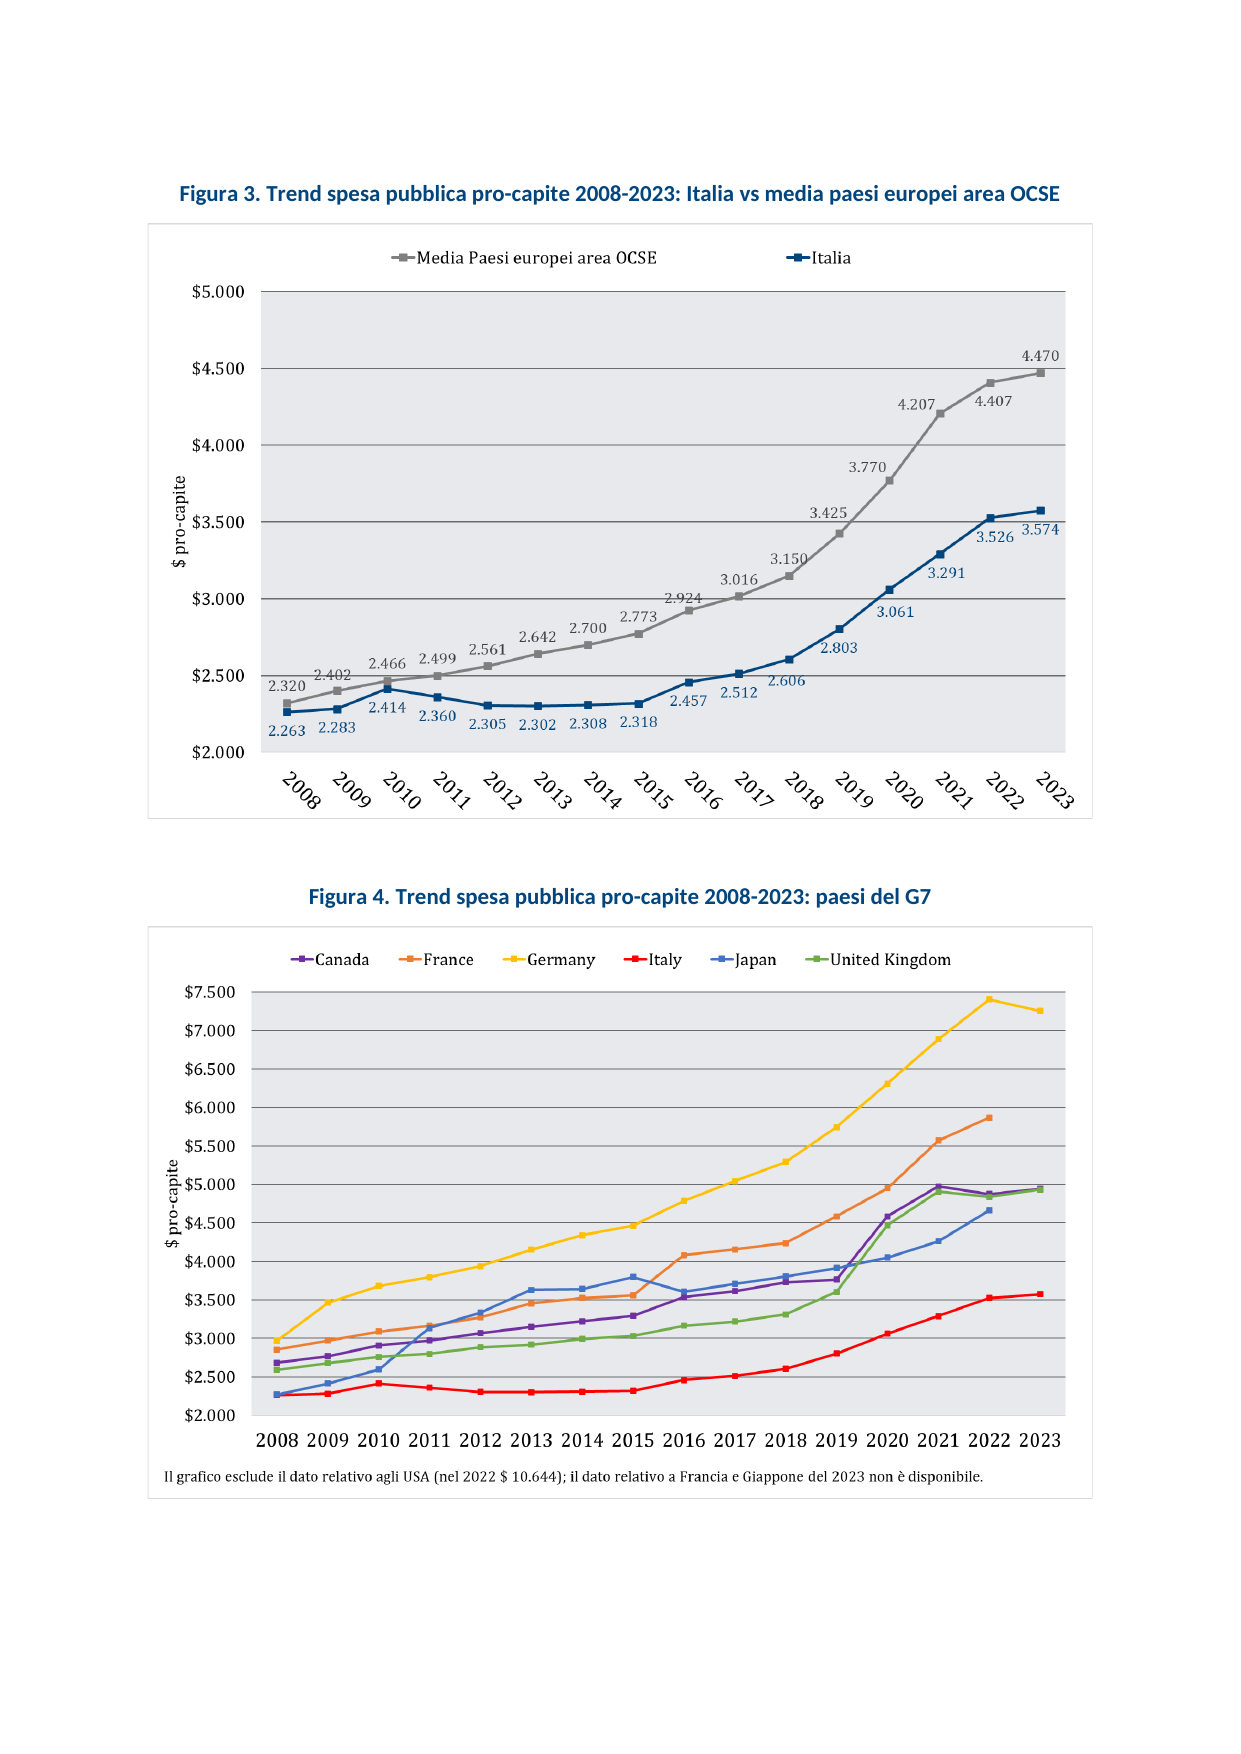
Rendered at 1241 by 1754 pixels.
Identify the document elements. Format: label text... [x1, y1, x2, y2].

text Figura 3. Trend spesa pubblica pro-capite 2008-2023: Italia vs media paesi europei area OCSE [118, 179, 1122, 207]
picture [147, 223, 1093, 819]
text Figura 4. Trend spesa pubblica pro-capite 2008-2023: paesi del G7 [118, 882, 1122, 910]
picture [147, 926, 1093, 1499]
